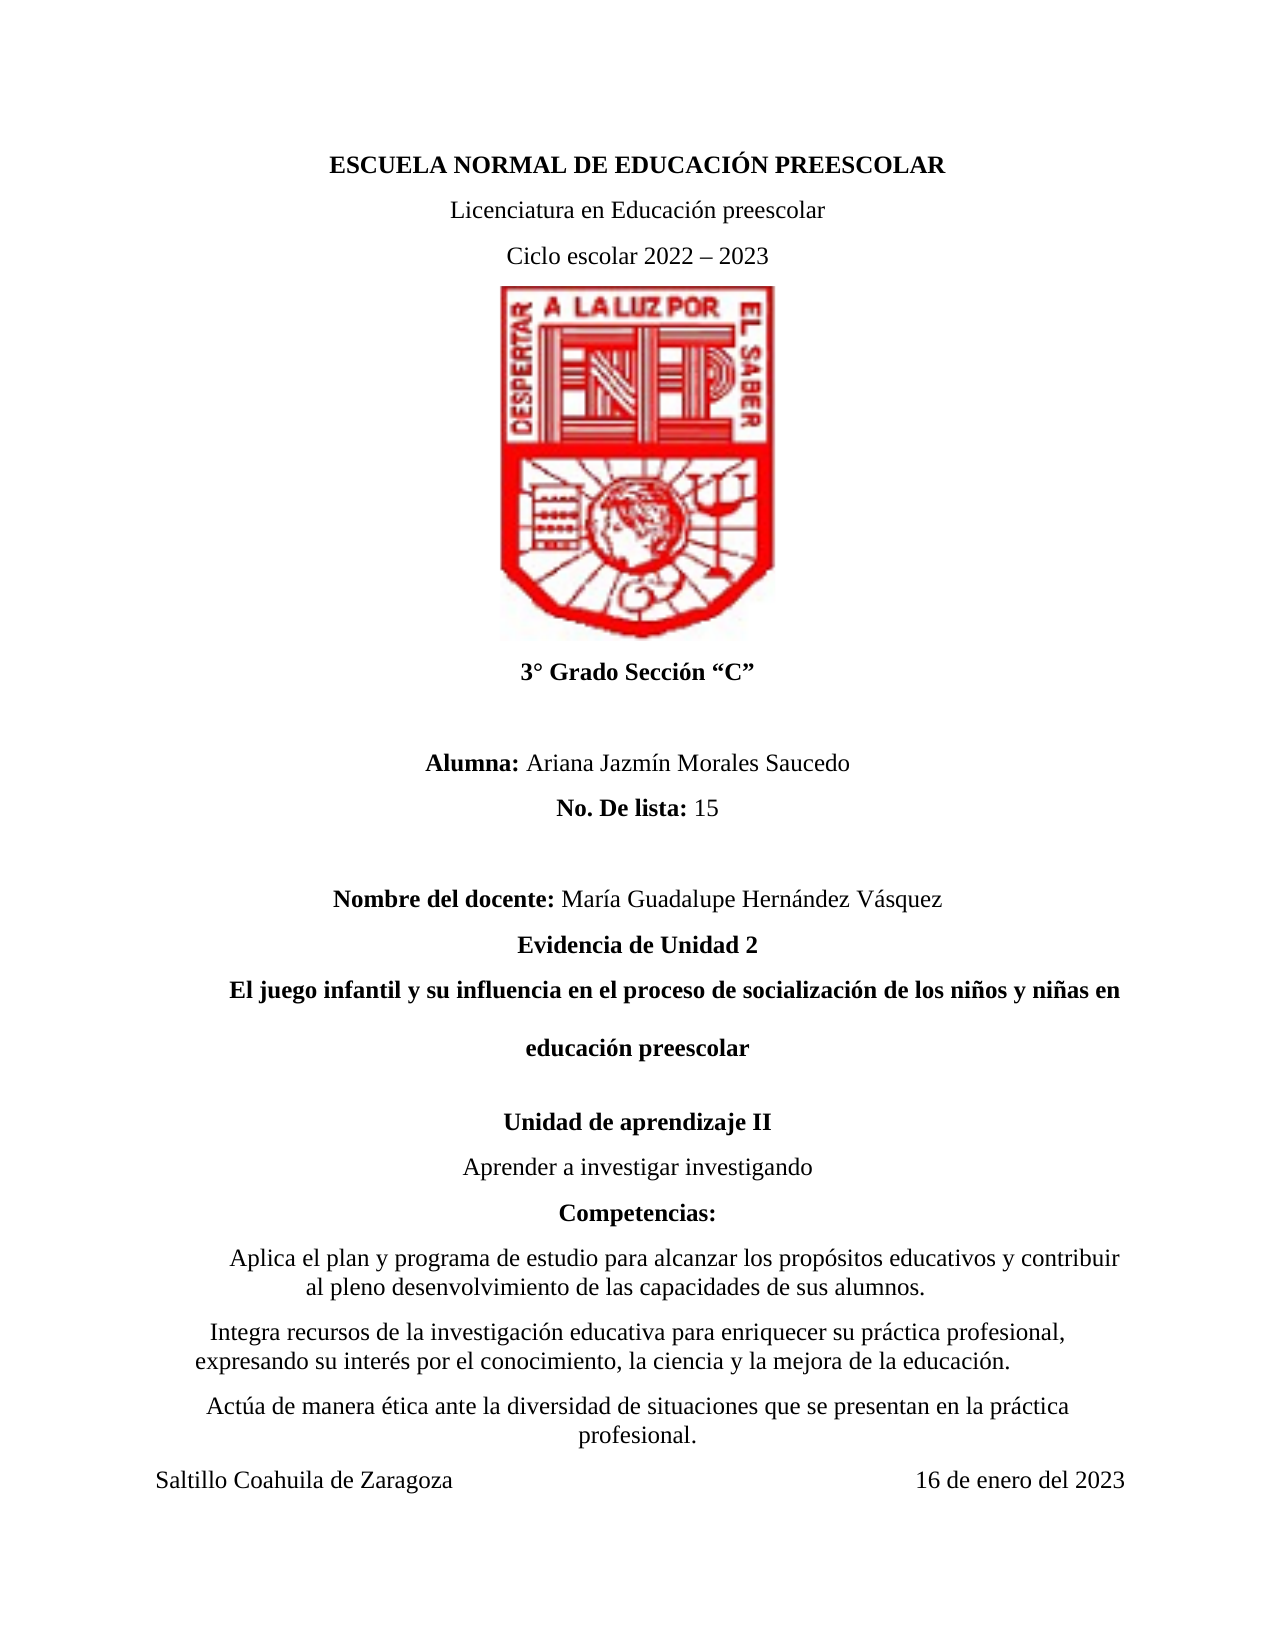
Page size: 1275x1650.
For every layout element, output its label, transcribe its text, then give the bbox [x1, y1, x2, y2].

text Ciclo escolar 2022 – 2023 [150, 241, 1125, 269]
text Unidad de aprendizaje II [150, 1107, 1125, 1136]
text Saltillo Coahuila de Zaragoza 16 de enero del 2023 [150, 1466, 1125, 1494]
text Competencias: [150, 1198, 1125, 1226]
text 3° Grado Sección “C” [150, 657, 1125, 686]
text No. De lista: 15 [150, 793, 1125, 822]
text ESCUELA NORMAL DE EDUCACIÓN PREESCOLAR [150, 150, 1125, 179]
picture [499, 286, 776, 641]
text Actúa de manera ética ante la diversidad de situaciones que se presentan en la práctica profesional. [150, 1391, 1125, 1449]
text Aplica el plan y programa de estudio para alcanzar los propósitos educativos y contribuir al pleno desenvolvimiento de las capacidades de sus alumnos. [150, 1243, 1125, 1301]
text Aprender a investigar investigando [150, 1152, 1125, 1181]
text Nombre del docente: María Guadalupe Hernández Vásquez [150, 884, 1125, 913]
text El juego infantil y su influencia en el proceso de socialización de los niños y niñas en educación preescolar [150, 975, 1125, 1061]
text Alumna: Ariana Jazmín Morales Saucedo [150, 748, 1125, 777]
text Evidencia de Unidad 2 [150, 930, 1125, 958]
text Integra recursos de la investigación educativa para enriquecer su práctica profesional, expresando su interés por el conocimiento, la ciencia y la mejora de la educación. [150, 1317, 1125, 1375]
text Licenciatura en Educación preescolar [150, 195, 1125, 224]
